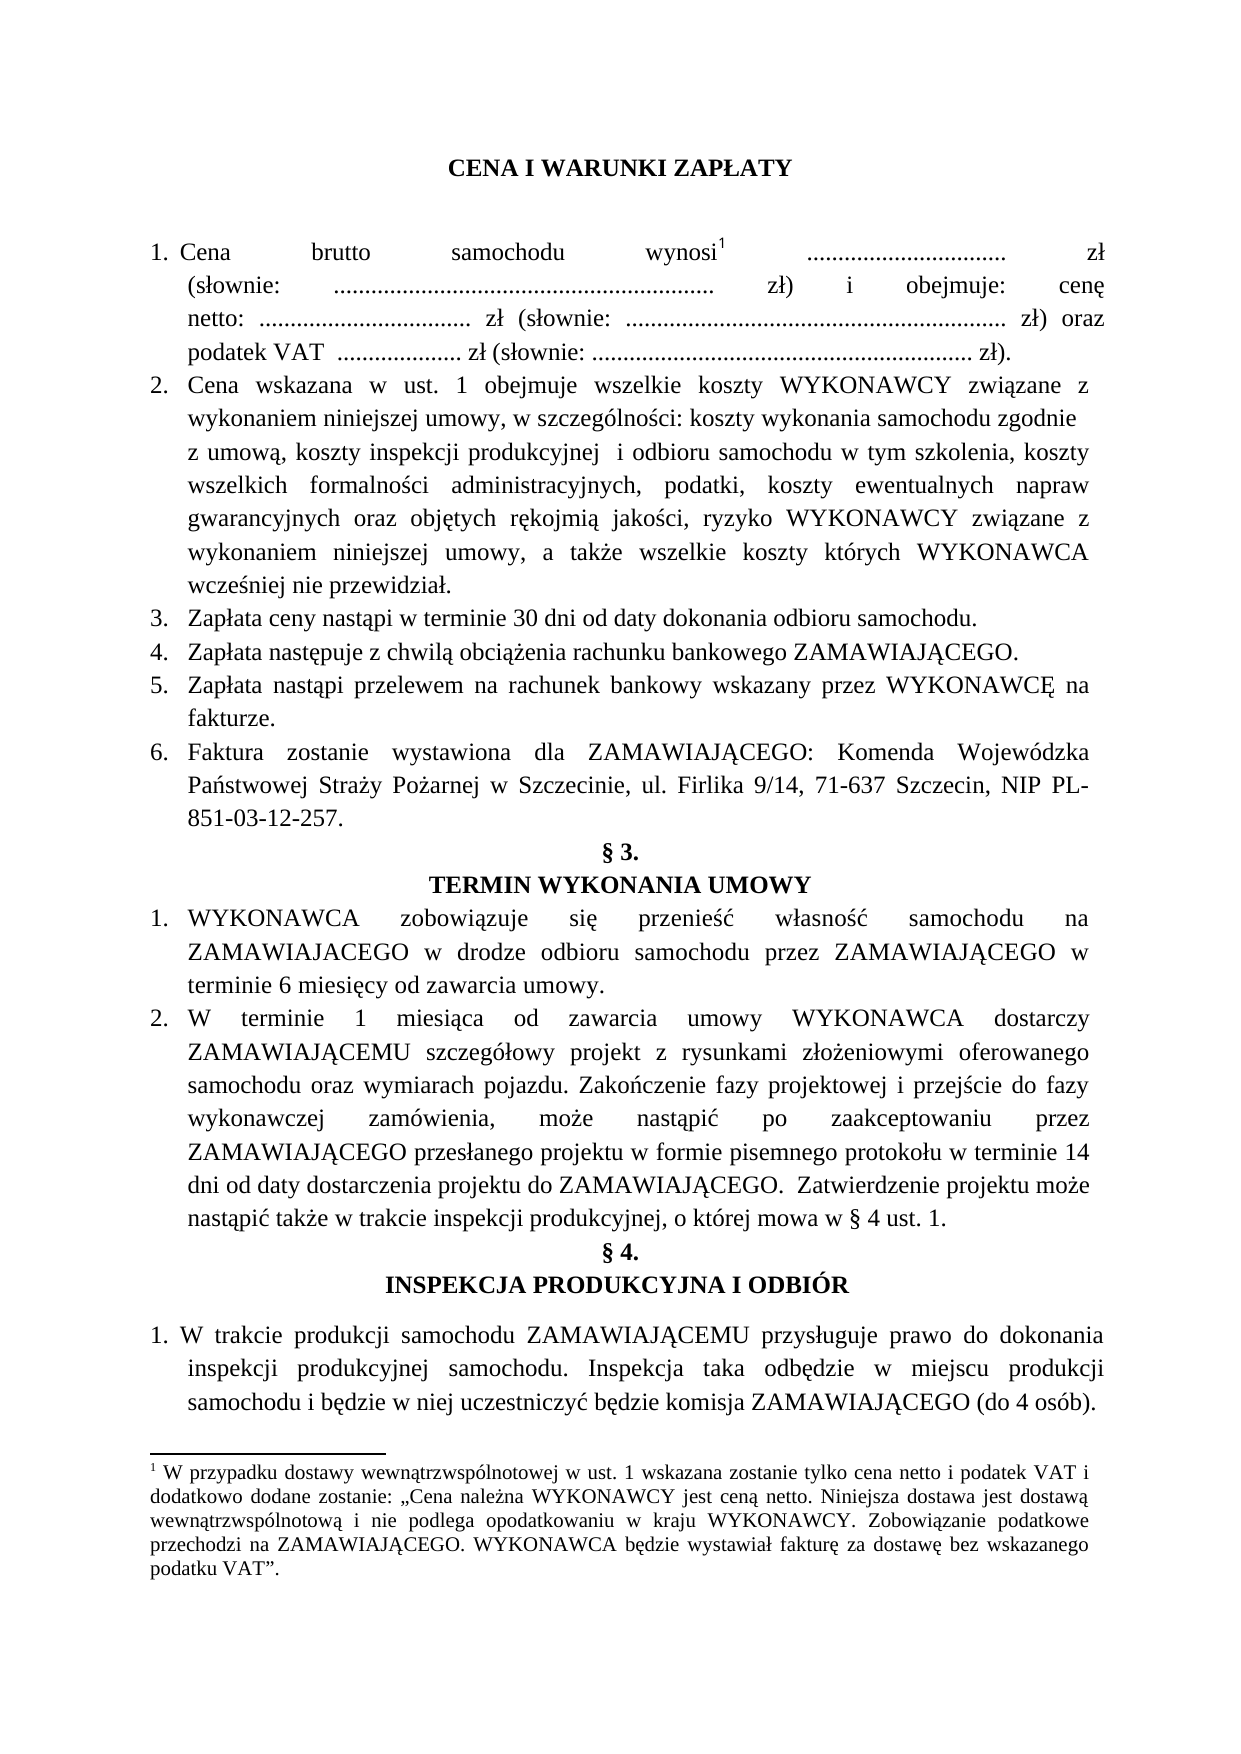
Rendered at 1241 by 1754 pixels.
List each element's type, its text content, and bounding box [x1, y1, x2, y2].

list Cena brutto samochodu wynosi ................................ zł (słownie: ............................................................. zł) i obejmuje: cenę netto: .................................. zł (słownie: ............................................................. zł) oraz podatek VAT .................... zł (słownie: ............................................................. zł). [150, 233, 1105, 367]
list W terminie 1 miesiąca od zawarcia umowy WYKONAWCA dostarczy ZAMAWIAJĄCEMU szczegółowy projekt z rysunkami złożeniowymi oferowanego samochodu oraz wymiarach pojazdu. Zakończenie fazy projektowej i przejście do fazy wykonawczej zamówienia, może nastąpić po zaakceptowaniu przez ZAMAWIAJĄCEGO przesłanego projektu w formie pisemnego protokołu w terminie 14 dni od daty dostarczenia projektu do ZAMAWIAJĄCEGO. Zatwierdzenie projektu może nastąpić także w trakcie inspekcji produkcyjnej, o której mowa w § 4 ust. 1. [150, 1000, 1090, 1233]
text § 4. [150, 1233, 1090, 1267]
list Zapłata ceny nastąpi w terminie 30 dni od daty dokonania odbioru samochodu. [150, 600, 1090, 633]
list WYKONAWCA zobowiązuje się przenieść własność samochodu na ZAMAWIAJACEGO w drodze odbioru samochodu przez ZAMAWIAJĄCEGO w terminie 6 miesięcy od zawarcia umowy. [150, 900, 1090, 1000]
text CENA I WARUNKI ZAPŁATY [150, 150, 1090, 183]
list Faktura zostanie wystawiona dla ZAMAWIAJĄCEGO: Komenda Wojewódzka Państwowej Straży Pożarnej w Szczecinie, ul. Firlika 9/14, 71-637 Szczecin, NIP PL-851-03-12-257. [150, 733, 1090, 833]
list Zapłata nastąpi przelewem na rachunek bankowy wskazany przez WYKONAWCĘ na fakturze. [150, 667, 1090, 733]
list W trakcie produkcji samochodu ZAMAWIAJĄCEMU przysługuje prawo do dokonania inspekcji produkcyjnej samochodu. Inspekcja taka odbędzie w miejscu produkcji samochodu i będzie w niej uczestniczyć będzie komisja ZAMAWIAJĄCEGO (do 4 osób). [150, 1317, 1105, 1417]
list Zapłata następuje z chwilą obciążenia rachunku bankowego ZAMAWIAJĄCEGO. [150, 633, 1090, 667]
list Cena wskazana w ust. 1 obejmuje wszelkie koszty WYKONAWCY związane z wykonaniem niniejszej umowy, w szczególności: koszty wykonania samochodu zgodnie z umową, koszty inspekcji produkcyjnej i odbioru samochodu w tym szkolenia, koszty wszelkich formalności administracyjnych, podatki, koszty ewentualnych napraw gwarancyjnych oraz objętych rękojmią jakości, ryzyko WYKONAWCY związane z wykonaniem niniejszej umowy, a także wszelkie koszty których WYKONAWCA wcześniej nie przewidział. [150, 367, 1090, 600]
text § 3. [150, 833, 1090, 867]
text INSPEKCJA PRODUKCYJNA I ODBIÓR [150, 1267, 1090, 1300]
text TERMIN WYKONANIA UMOWY [150, 867, 1090, 900]
